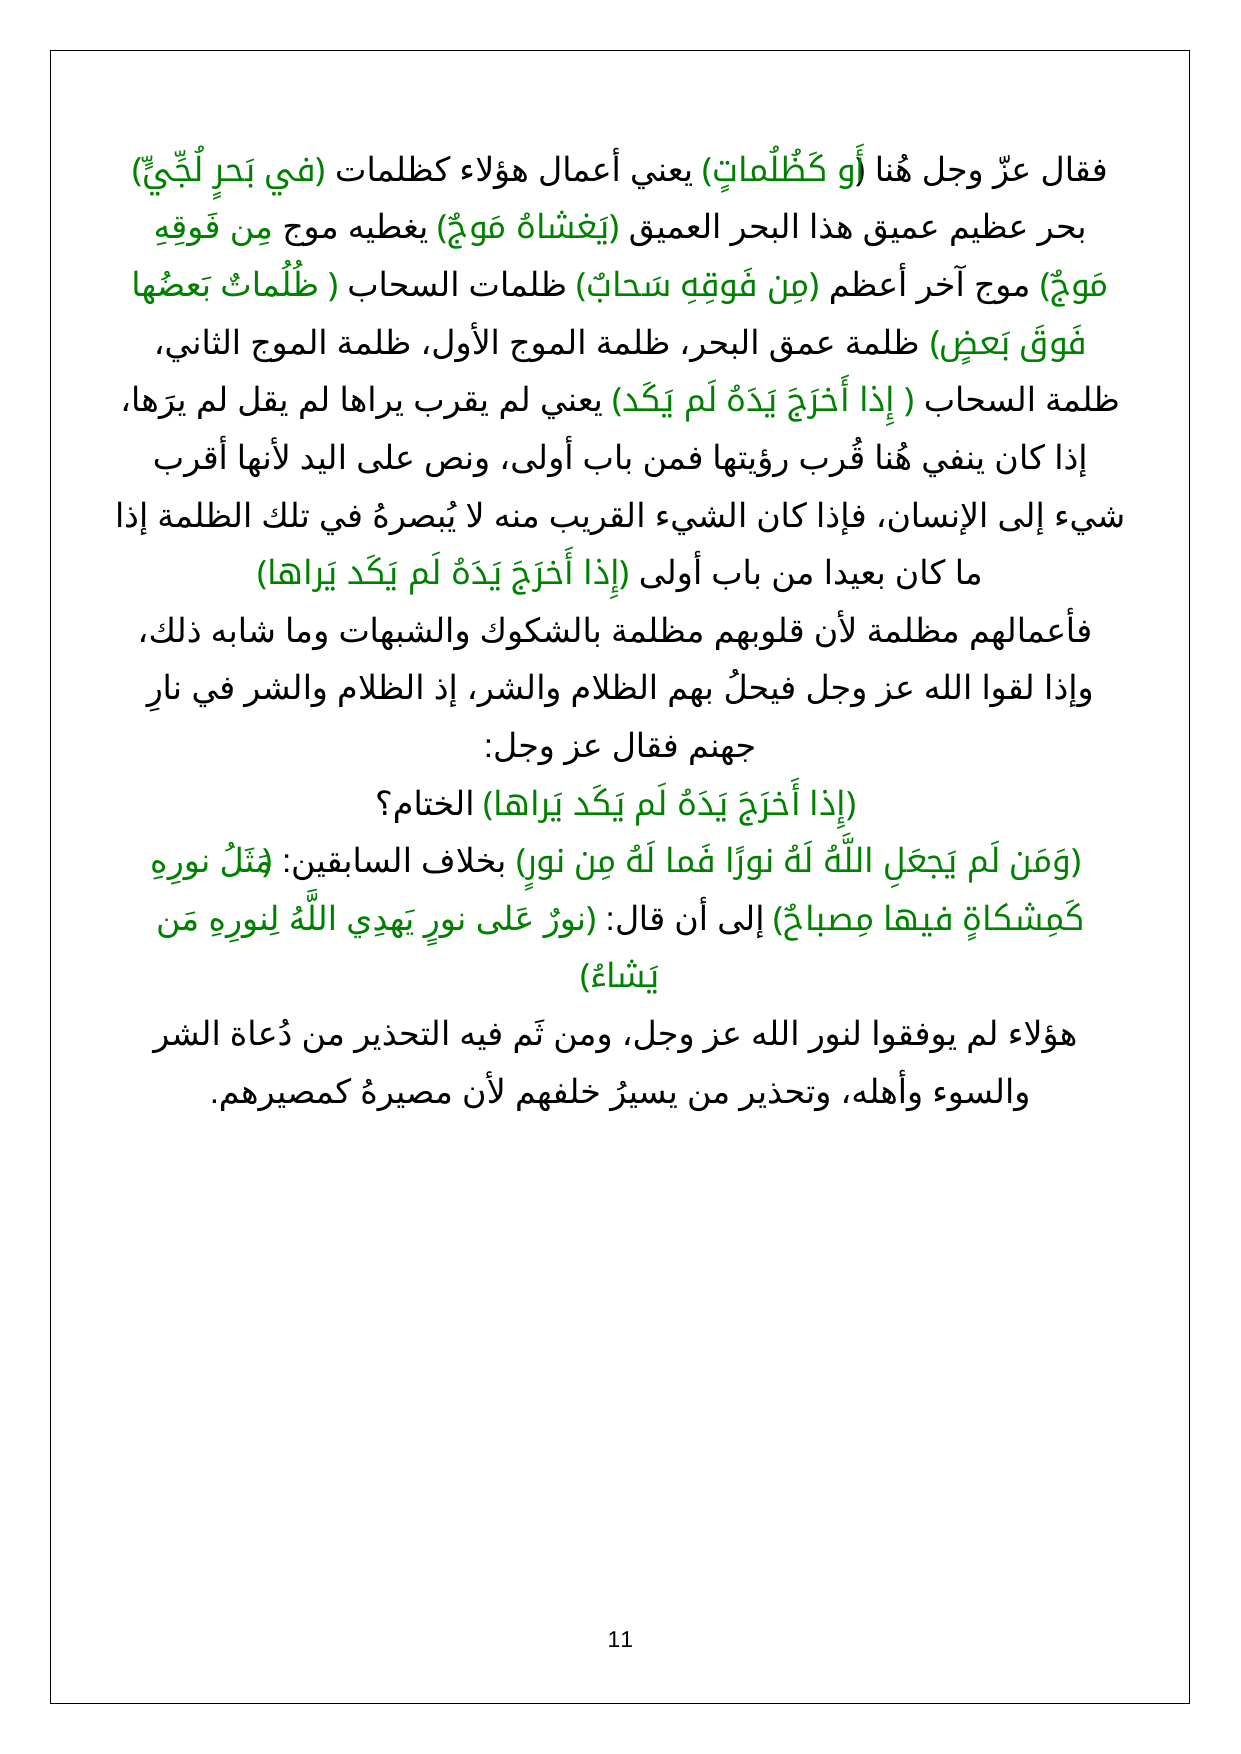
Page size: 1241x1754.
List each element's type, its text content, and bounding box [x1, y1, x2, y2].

text ﴿إِذا أَخرَجَ يَدَهُ لَم يَكَد يَراها﴾ الختام؟ [112, 784, 1128, 822]
text فأعمالهم مظلمة لأن قلوبهم مظلمة بالشكوك والشبهات وما شابه ذلك، وإذا لقوا الله عز وجل فيحلُ بهم الظلام والشر، إذ الظلام والشر في نارِ جهنم فقال عز وجل: [112, 611, 1128, 764]
text فقال عزّ وجل هُنا ﴿أَو كَظُلُماتٍ﴾ يعني أعمال هؤلاء كظلمات ﴿في بَحرٍ لُجِّيٍّ﴾ بحر عظيم عميق هذا البحر العميق ﴿يَغشاهُ مَوجٌ﴾ يغطيه موج ﴿مِن فَوقِهِ مَوجٌ﴾ موج آخر أعظم ﴿مِن فَوقِهِ سَحابٌ﴾ ظلمات السحاب ﴿ ظُلُماتٌ بَعضُها فَوقَ بَعضٍ﴾ ظلمة عمق البحر، ظلمة الموج الأول، ظلمة الموج الثاني، ظلمة السحاب ﴿ إِذا أَخرَجَ يَدَهُ لَم يَكَد﴾ يعني لم يقرب يراها لم يقل لم يرَها، إذا كان ينفي هُنا قُرب رؤيتها فمن باب أولى، ونص على اليد لأنها أقرب شيء إلى الإنسان، فإذا كان الشيء القريب منه لا يُبصرهُ في تلك الظلمة إذا ما كان بعيدا من باب أولى ﴿إِذا أَخرَجَ يَدَهُ لَم يَكَد يَراها﴾ [112, 150, 1128, 592]
text ﴿وَمَن لَم يَجعَلِ اللَّهُ لَهُ نورًا فَما لَهُ مِن نورٍ﴾ بخلاف السابقين: ﴿مَثَلُ نورِهِ كَمِشكاةٍ فيها مِصباحٌ﴾ إلى أن قال: ﴿نورٌ عَلى نورٍ يَهدِي اللَّهُ لِنورِهِ مَن يَشاءُ﴾ [112, 841, 1128, 995]
text هؤلاء لم يوفقوا لنور الله عز وجل، ومن ثَم فيه التحذير من دُعاة الشر والسوء وأهله، وتحذير من يسيرُ خلفهم لأن مصيرهُ كمصيرهم. [112, 1014, 1128, 1110]
